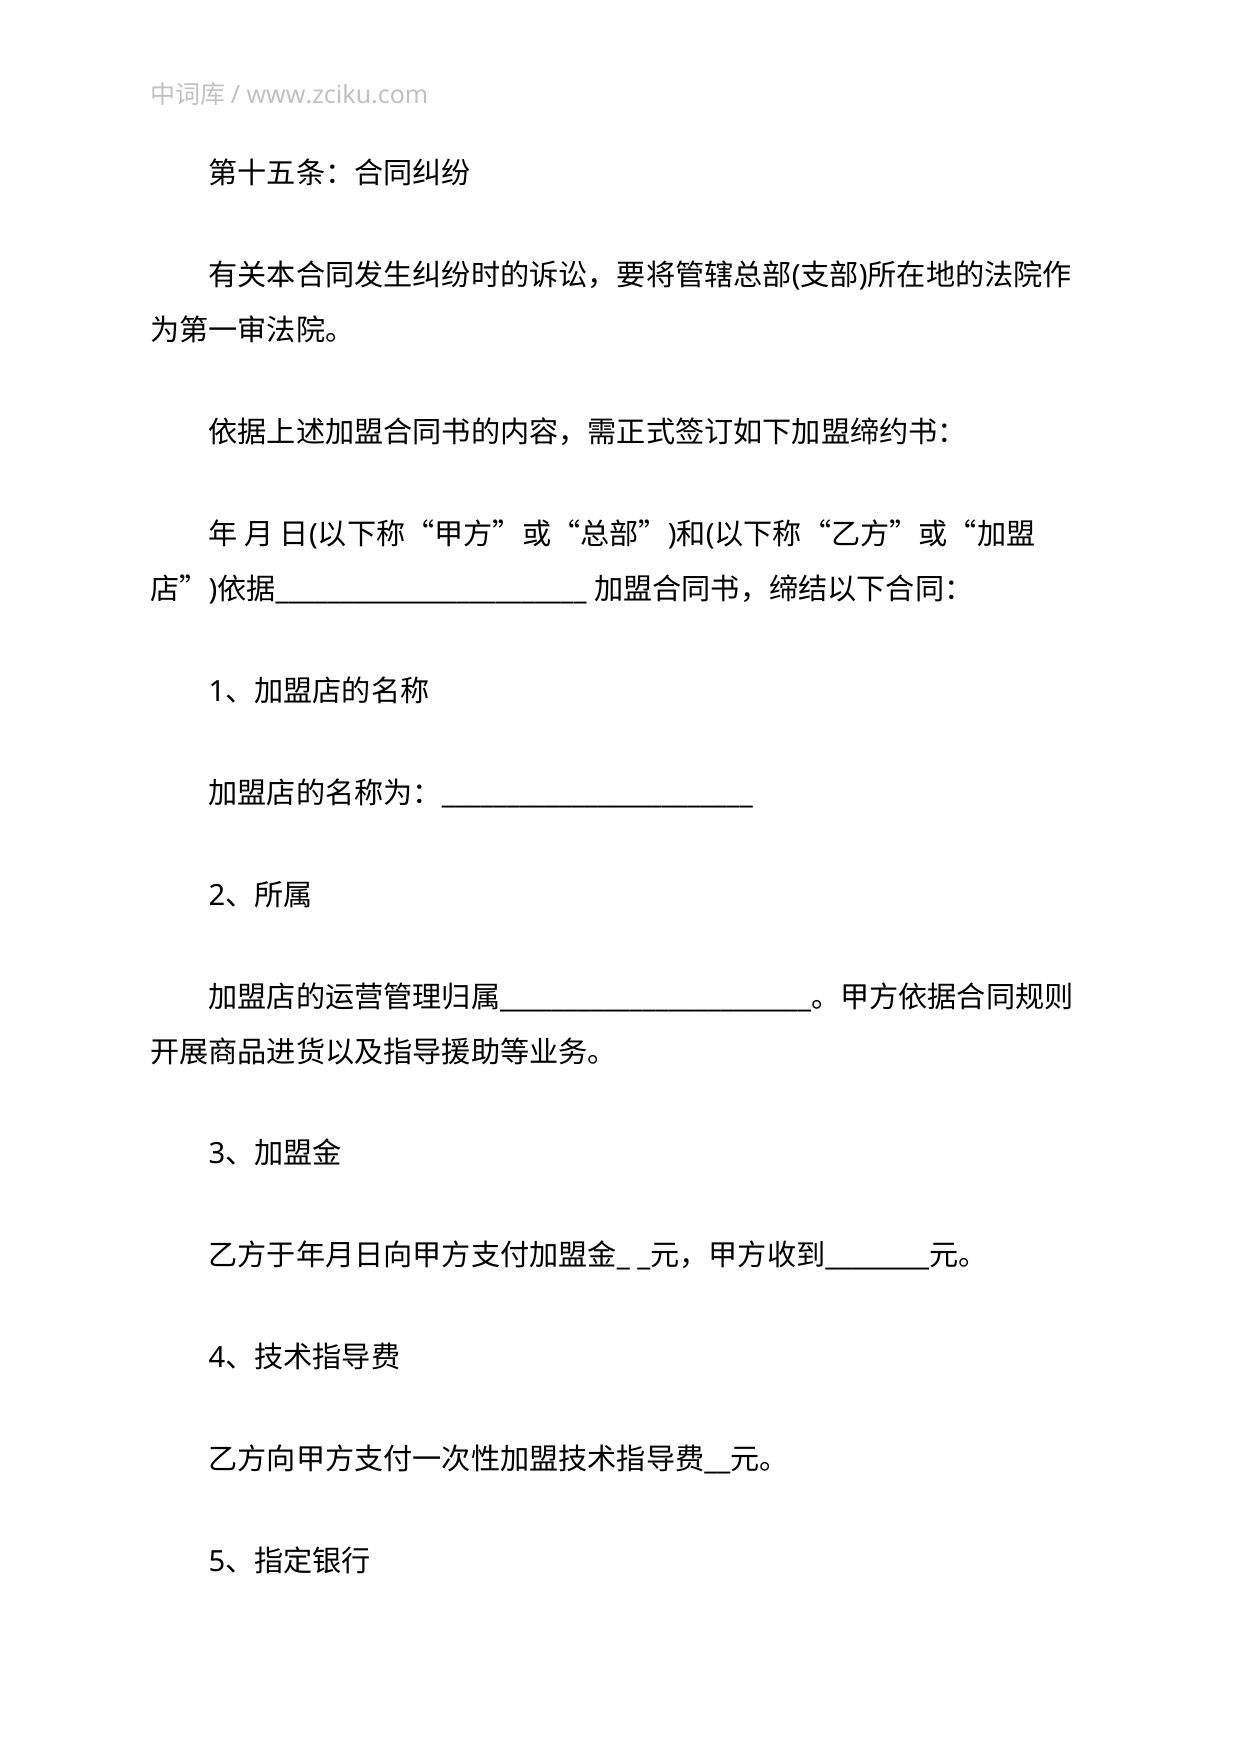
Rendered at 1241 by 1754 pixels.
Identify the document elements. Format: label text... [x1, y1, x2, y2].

text 5、指定银行 [150, 1538, 1090, 1580]
text 加盟店的名称为：________________________ [150, 769, 1090, 812]
text 4、技术指导费 [150, 1334, 1090, 1376]
text 有关本合同发生纠纷时的诉讼，要将管辖总部(支部)所在地的法院作为第一审法院。 [150, 252, 1090, 349]
text 加盟店的运营管理归属________________________。甲方依据合同规则开展商品进货以及指导援助等业务。 [150, 973, 1090, 1071]
text 依据上述加盟合同书的内容，需正式签订如下加盟缔约书： [150, 408, 1090, 451]
text 年 月 日(以下称“甲方”或“总部”)和(以下称“乙方”或“加盟店”)依据________________________ 加盟合同书，缔结以下合同： [150, 510, 1090, 608]
text 1、加盟店的名称 [150, 667, 1090, 710]
text 乙方向甲方支付一次性加盟技术指导费__元。 [150, 1436, 1090, 1478]
text 乙方于年月日向甲方支付加盟金_ _元，甲方收到________元。 [150, 1232, 1090, 1274]
text 2、所属 [150, 871, 1090, 914]
text 第十五条：合同纠纷 [150, 150, 1090, 192]
text 3、加盟金 [150, 1130, 1090, 1172]
